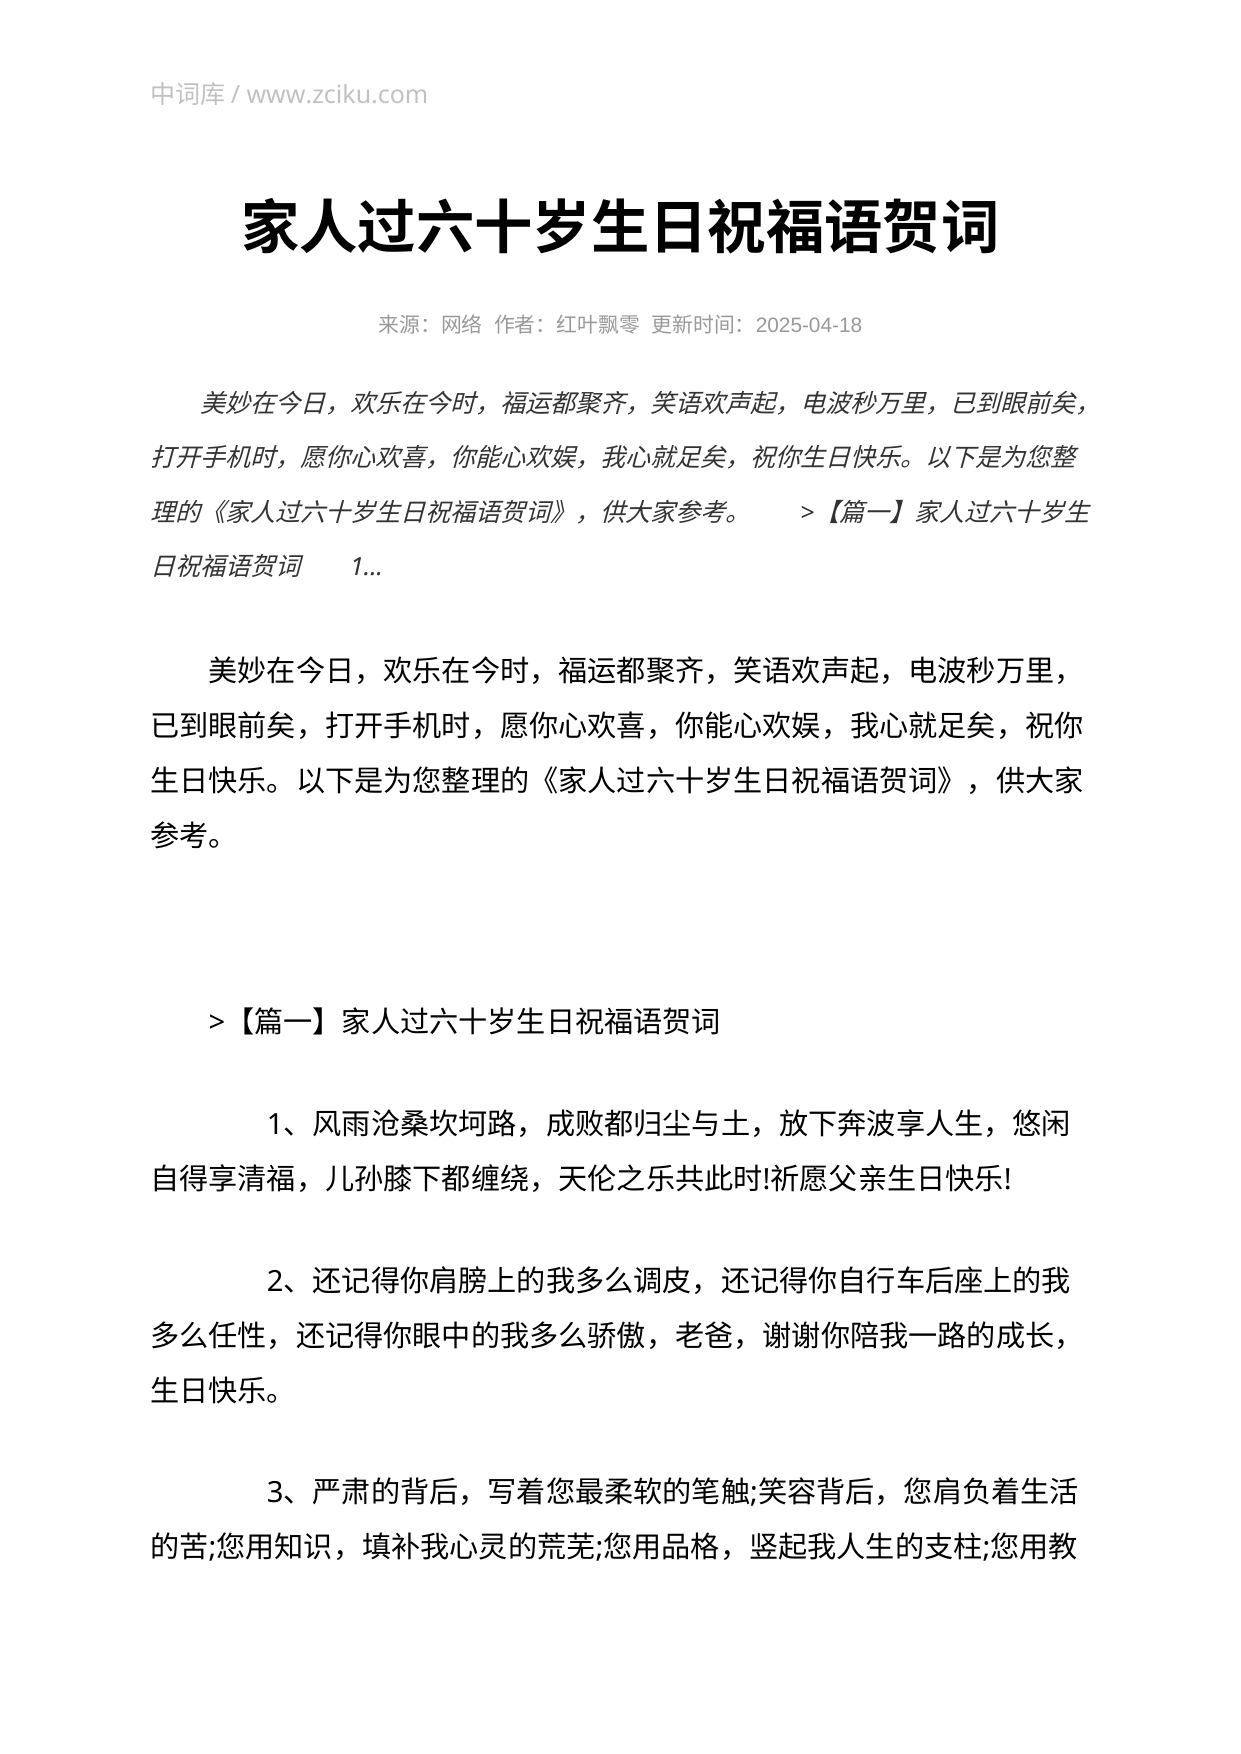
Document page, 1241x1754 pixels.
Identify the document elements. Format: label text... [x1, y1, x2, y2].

text 2、还记得你肩膀上的我多么调皮，还记得你自行车后座上的我多么任性，还记得你眼中的我多么骄傲，老爸，谢谢你陪我一路的成长，生日快乐。 [150, 1257, 1090, 1409]
text >【篇一】家人过六十岁生日祝福语贺词 [150, 998, 1090, 1041]
text 来源：网络 作者：红叶飘零 更新时间：2025-04-18 [150, 313, 1090, 337]
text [150, 1469, 1090, 1566]
subtitle 家人过六十岁生日祝福语贺词 [150, 181, 1090, 266]
text 美妙在今日，欢乐在今时，福运都聚齐，笑语欢声起，电波秒万里，已到眼前矣，打开手机时，愿你心欢喜，你能心欢娱，我心就足矣，祝你生日快乐。以下是为您整理的《家人过六十岁生日祝福语贺词》，供大家参考。 [150, 648, 1090, 855]
text 1、风雨沧桑坎坷路，成败都归尘与土，放下奔波享人生，悠闲自得享清福，儿孙膝下都缠绕，天伦之乐共此时!祈愿父亲生日快乐! [150, 1100, 1090, 1198]
text 美妙在今日，欢乐在今时，福运都聚齐，笑语欢声起，电波秒万里，已到眼前矣，打开手机时，愿你心欢喜，你能心欢娱，我心就足矣，祝你生日快乐。以下是为您整理的《家人过六十岁生日祝福语贺词》，供大家参考。 >【篇一】家人过六十岁生日祝福语贺词 1... [150, 383, 1090, 583]
